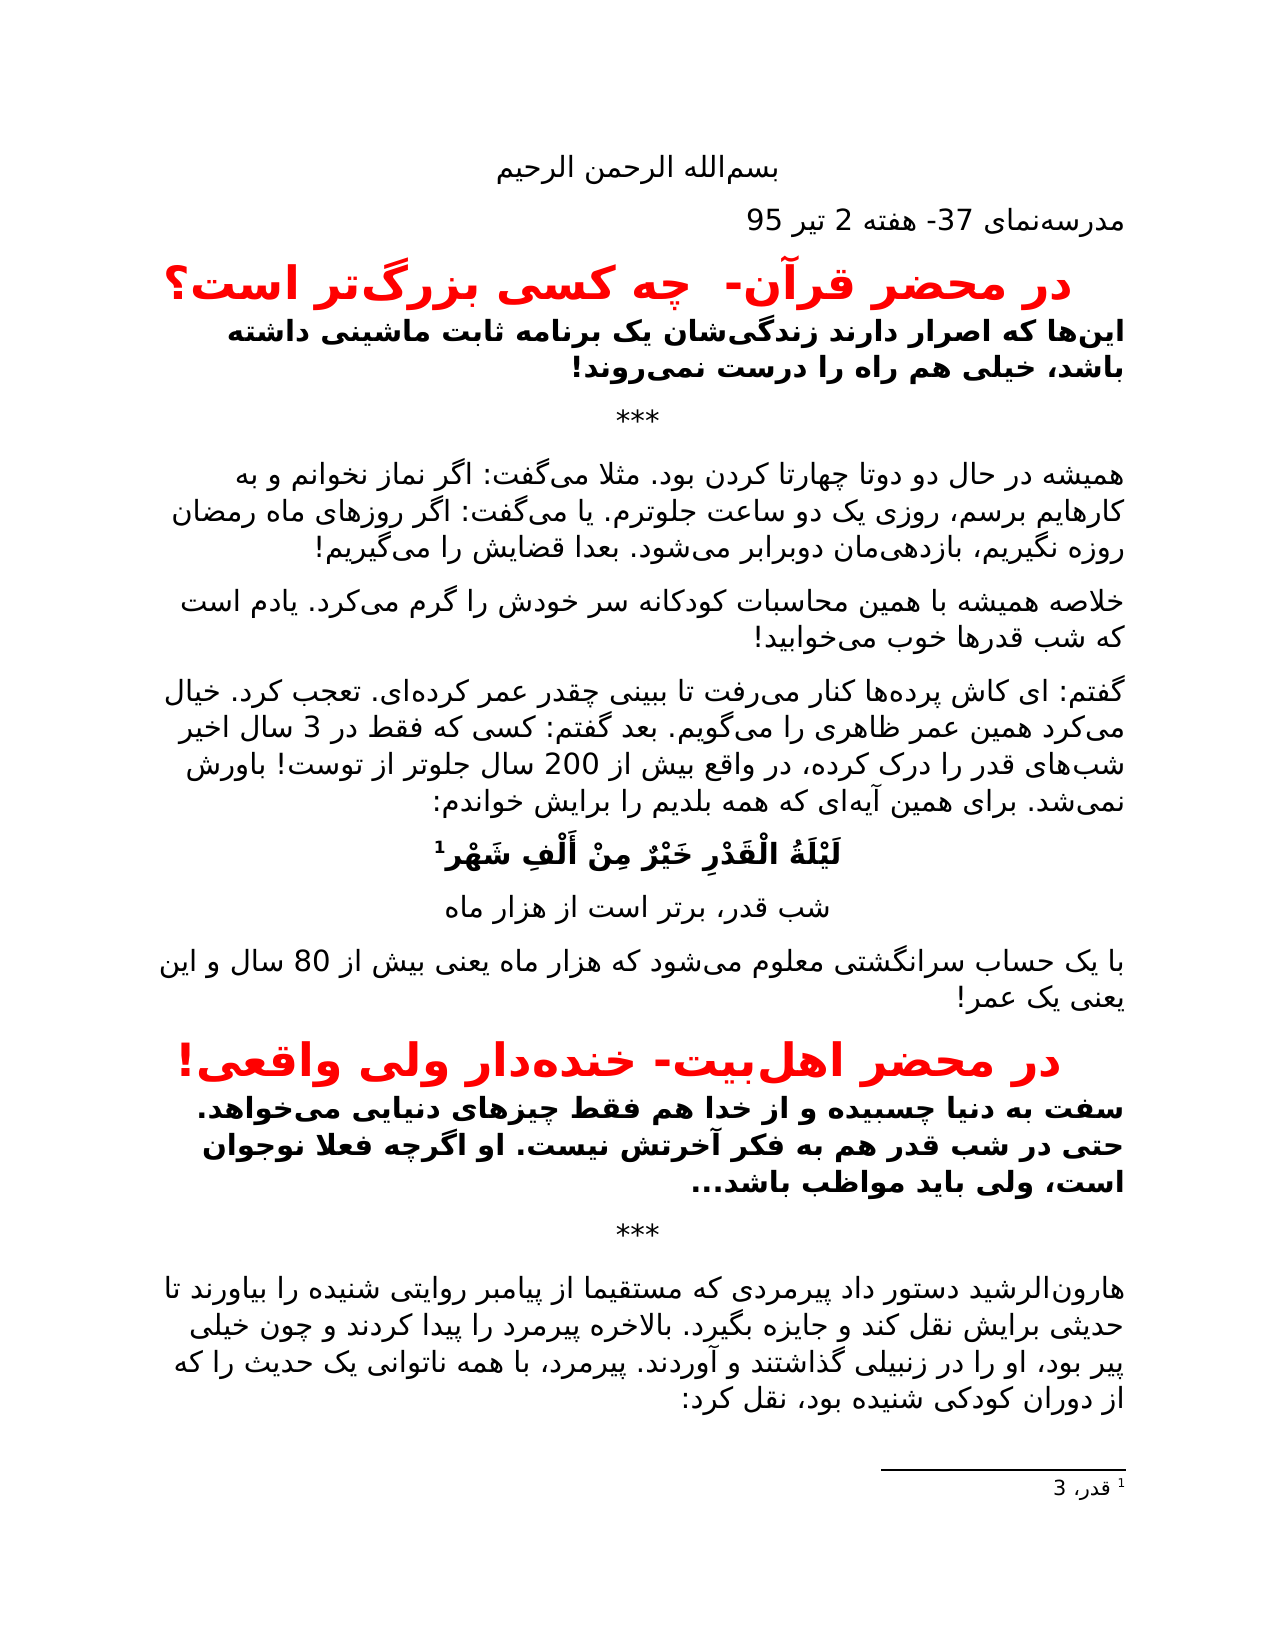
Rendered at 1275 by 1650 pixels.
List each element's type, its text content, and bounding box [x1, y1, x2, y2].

text با یک حساب سرانگشتی معلوم می‌شود که هزار ماه یعنی بیش از 80 سال و این یعنی یک عمر! [150, 944, 1125, 1015]
text سفت به دنیا چسبیده و از خدا هم فقط چیزهای دنیایی می‌خواهد. حتی در شب قدر هم به فکر آخرتش نیست. او اگرچه فعلا نوجوان است، ولی باید مواظب باشد... [150, 1092, 1125, 1199]
text لَيْلَةُ الْقَدْرِ خَيْرٌ مِنْ أَلْفِ شَهْر [150, 837, 1125, 871]
text *** [150, 1218, 1125, 1252]
text گفتم: ای کاش پرده‌ها کنار می‌رفت تا ببینی چقدر عمر کرده‌ای. تعجب کرد. خیال می‌کرد همین عمر ظاهری را می‌گویم. بعد گفتم: کسی که فقط در 3 سال اخیر شب‌های قدر را درک کرده، در واقع بیش از 200 سال جلوتر از توست! باورش نمی‌شد. برای همین آیه‌ای که همه بلدیم را برایش خواندم: [150, 674, 1125, 818]
text این‌ها که اصرار دارند زندگی‌شان یک برنامه ثابت ماشینی داشته باشد، خیلی هم راه را درست نمی‌روند! [150, 314, 1125, 385]
text هارون‌الرشید دستور داد پیرمردی که مستقیما از پیامبر روایتی شنیده را بیاورند تا حدیثی برایش نقل کند و جایزه بگیرد. بالاخره پیرمرد را پیدا کردند و چون خیلی پیر بود، او را در زنبیلی گذاشتند و آوردند. پیرمرد، با همه ناتوانی یک حدیث را که از دوران کودکی شنیده بود، نقل کرد: [150, 1272, 1125, 1416]
subtitle در محضر قرآن- چه کسی بزرگ‌تر است؟ [150, 257, 1087, 310]
text مدرسه‌نمای 37- هفته 2 تیر 95 [150, 203, 1125, 237]
text همیشه در حال دو دوتا چهارتا کردن بود. مثلا می‌گفت: اگر نماز نخوانم و به کارهایم برسم، روزی یک دو ساعت جلوترم. یا می‌گفت: اگر روزهای ماه رمضان روزه نگیریم، بازدهی‌مان دوبرابر می‌شود. بعدا قضایش را می‌گیریم! [150, 457, 1125, 565]
text خلاصه همیشه با همین محاسبات کودکانه سر خودش را گرم می‌کرد. یادم است که شب قدرها خوب می‌خوابید! [150, 584, 1125, 655]
text *** [150, 404, 1125, 438]
text بسم‌الله الرحمن الرحیم [150, 150, 1125, 184]
text شب قدر، برتر است از هزار ماه [150, 891, 1125, 925]
subtitle در محضر اهل‌بیت- خنده‌دار ولی واقعی! [150, 1034, 1087, 1087]
